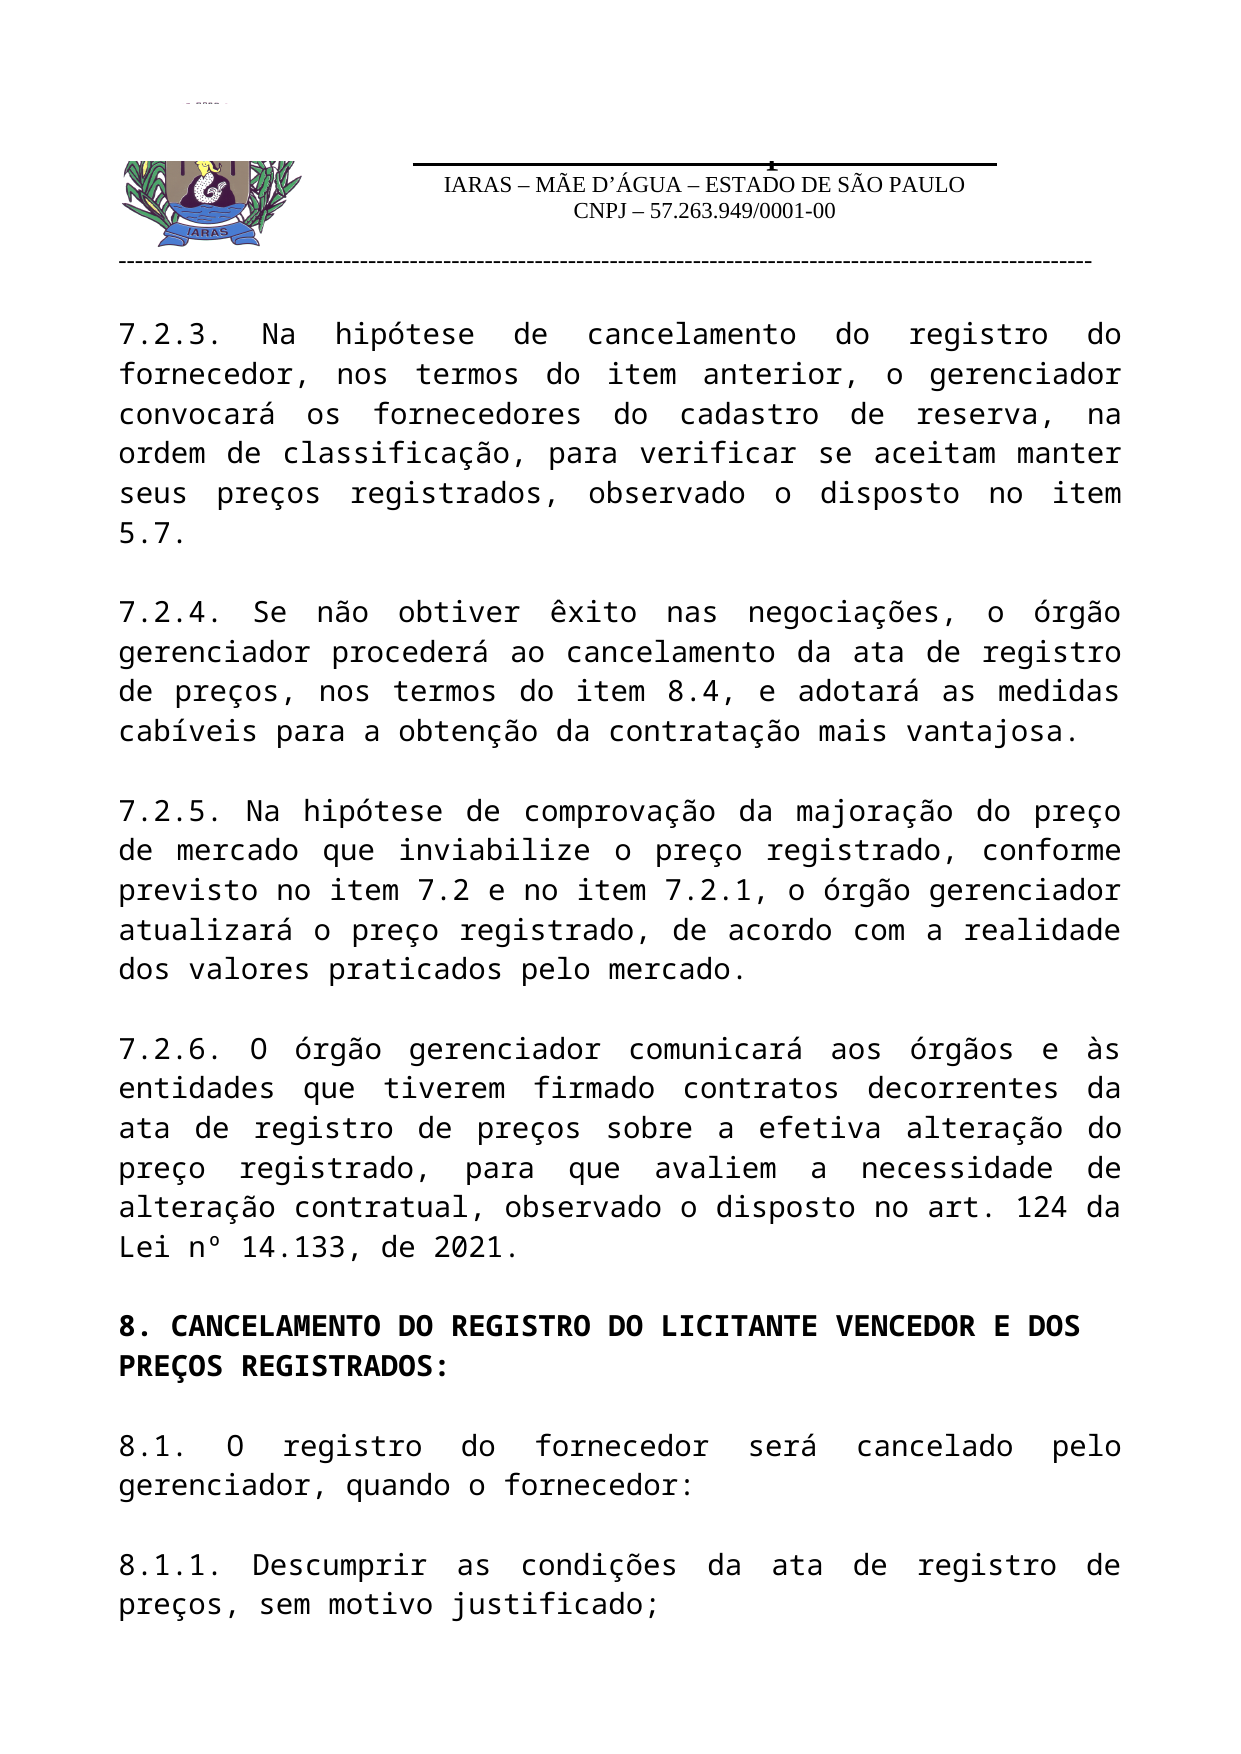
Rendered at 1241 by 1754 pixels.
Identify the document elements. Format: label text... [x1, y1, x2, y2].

text 8.1.1. Descumprir as condições da ata de registro de preços, sem motivo justificado; [118, 1544, 1122, 1623]
text 7.2.5. Na hipótese de comprovação da majoração do preço de mercado que inviabilize o preço registrado, conforme previsto no item 7.2 e no item 7.2.1, o órgão gerenciador atualizará o preço registrado, de acordo com a realidade dos valores praticados pelo mercado. [118, 790, 1122, 988]
list 8.1. O registro do fornecedor será cancelado pelo gerenciador, quando o fornecedor: [118, 1425, 1122, 1504]
picture [118, 161, 306, 251]
text 7.2.4. Se não obtiver êxito nas negociações, o órgão gerenciador procederá ao cancelamento da ata de registro de preços, nos termos do item 8.4, e adotará as medidas cabíveis para a obtenção da contratação mais vantajosa. [118, 591, 1122, 750]
text 7.2.6. O órgão gerenciador comunicará aos órgãos e às entidades que tiverem firmado contratos decorrentes da ata de registro de preços sobre a efetiva alteração do preço registrado, para que avaliem a necessidade de alteração contratual, observado o disposto no art. 124 da Lei nº 14.133, de 2021. [118, 1028, 1122, 1266]
text 8. CANCELAMENTO DO REGISTRO DO LICITANTE VENCEDOR E DOS PREÇOS REGISTRADOS: [118, 1306, 1122, 1385]
text 7.2.3. Na hipótese de cancelamento do registro do fornecedor, nos termos do item anterior, o gerenciador convocará os fornecedores do cadastro de reserva, na ordem de classificação, para verificar se aceitam manter seus preços registrados, observado o disposto no item 5.7. [118, 313, 1122, 552]
